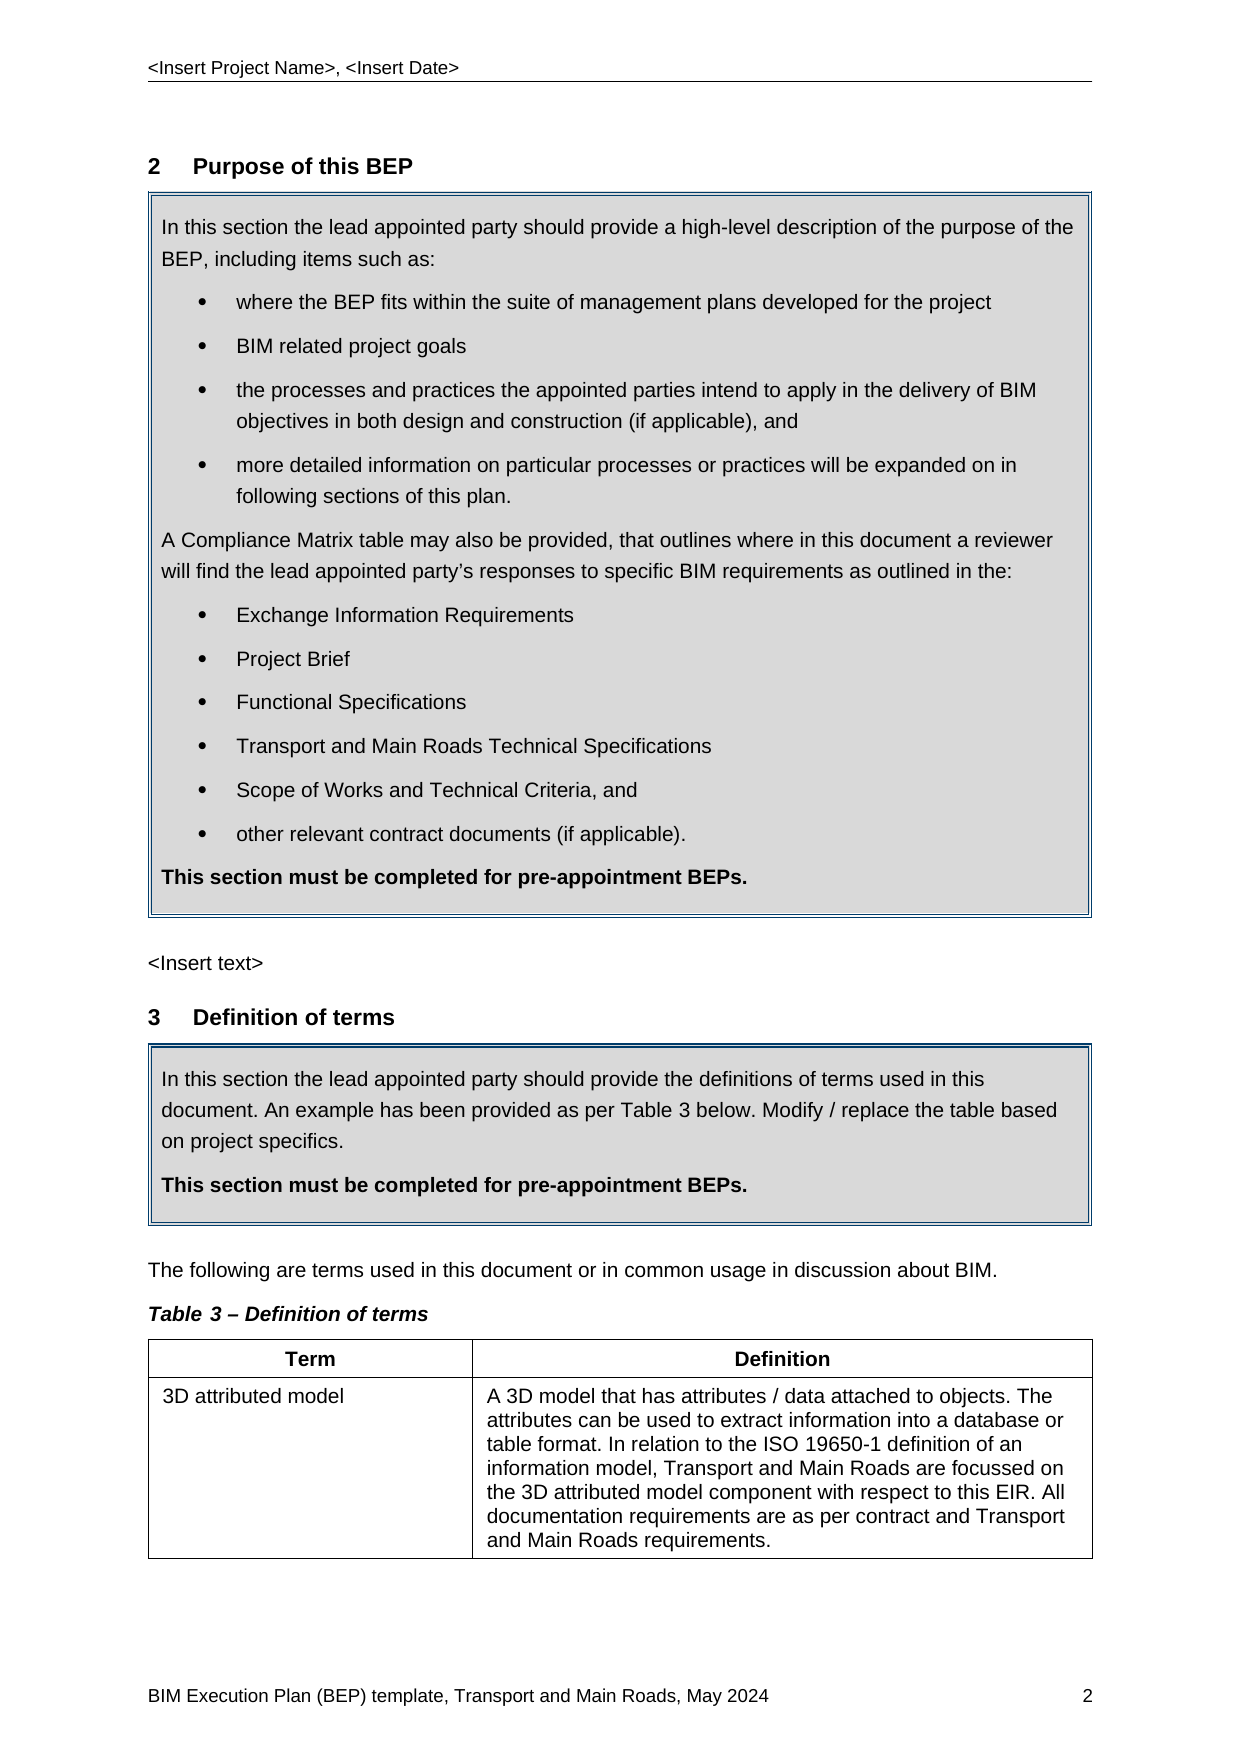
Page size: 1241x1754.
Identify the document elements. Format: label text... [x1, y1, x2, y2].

table_header In this section the lead appointed party should provide the definitions of terms used in this document. An example has been provided as per Table 3 below. Modify / replace the table based on project specifics. This section must be completed for pre-appointment BEPs. [152, 1048, 1088, 1221]
text The following are terms used in this document or in common usage in discussion about BIM. [148, 1251, 1092, 1282]
subtitle Purpose of this BEP [148, 148, 1092, 179]
subtitle Definition of terms [148, 999, 1092, 1031]
table_header Term [149, 1340, 472, 1377]
table_header Definition [473, 1340, 1092, 1377]
table_cell A 3D model that has attributes / data attached to objects. The attributes can be used to extract information into a database or table format. In relation to the ISO 19650-1 definition of an information model, Transport and Main Roads are focussed on the 3D attributed model component with respect to this EIR. All documentation requirements are as per contract and Transport and Main Roads requirements. [473, 1378, 1092, 1558]
text Table 3 – Definition of terms [148, 1295, 1092, 1326]
table_header In this section the lead appointed party should provide a high-level description of the purpose of the BEP, including items such as: where the BEP fits within the suite of management plans developed for the project BIM related project goals the processes and practices the appointed parties intend to apply in the delivery of BIM objectives in both design and construction (if applicable), and more detailed information on particular processes or practices will be expanded on in following sections of this plan. A Compliance Matrix table may also be provided, that outlines where in this document a reviewer will find the lead appointed party’s responses to specific BIM requirements as outlined in the: Exchange Information Requirements Project Brief Functional Specifications Transport and Main Roads Technical Specifications Scope of Works and Technical Criteria, and other relevant contract documents (if applicable). This section must be completed for pre-appointment BEPs. [152, 196, 1088, 913]
table_cell 3D attributed model [149, 1378, 472, 1558]
text <Insert text> [148, 943, 1092, 974]
